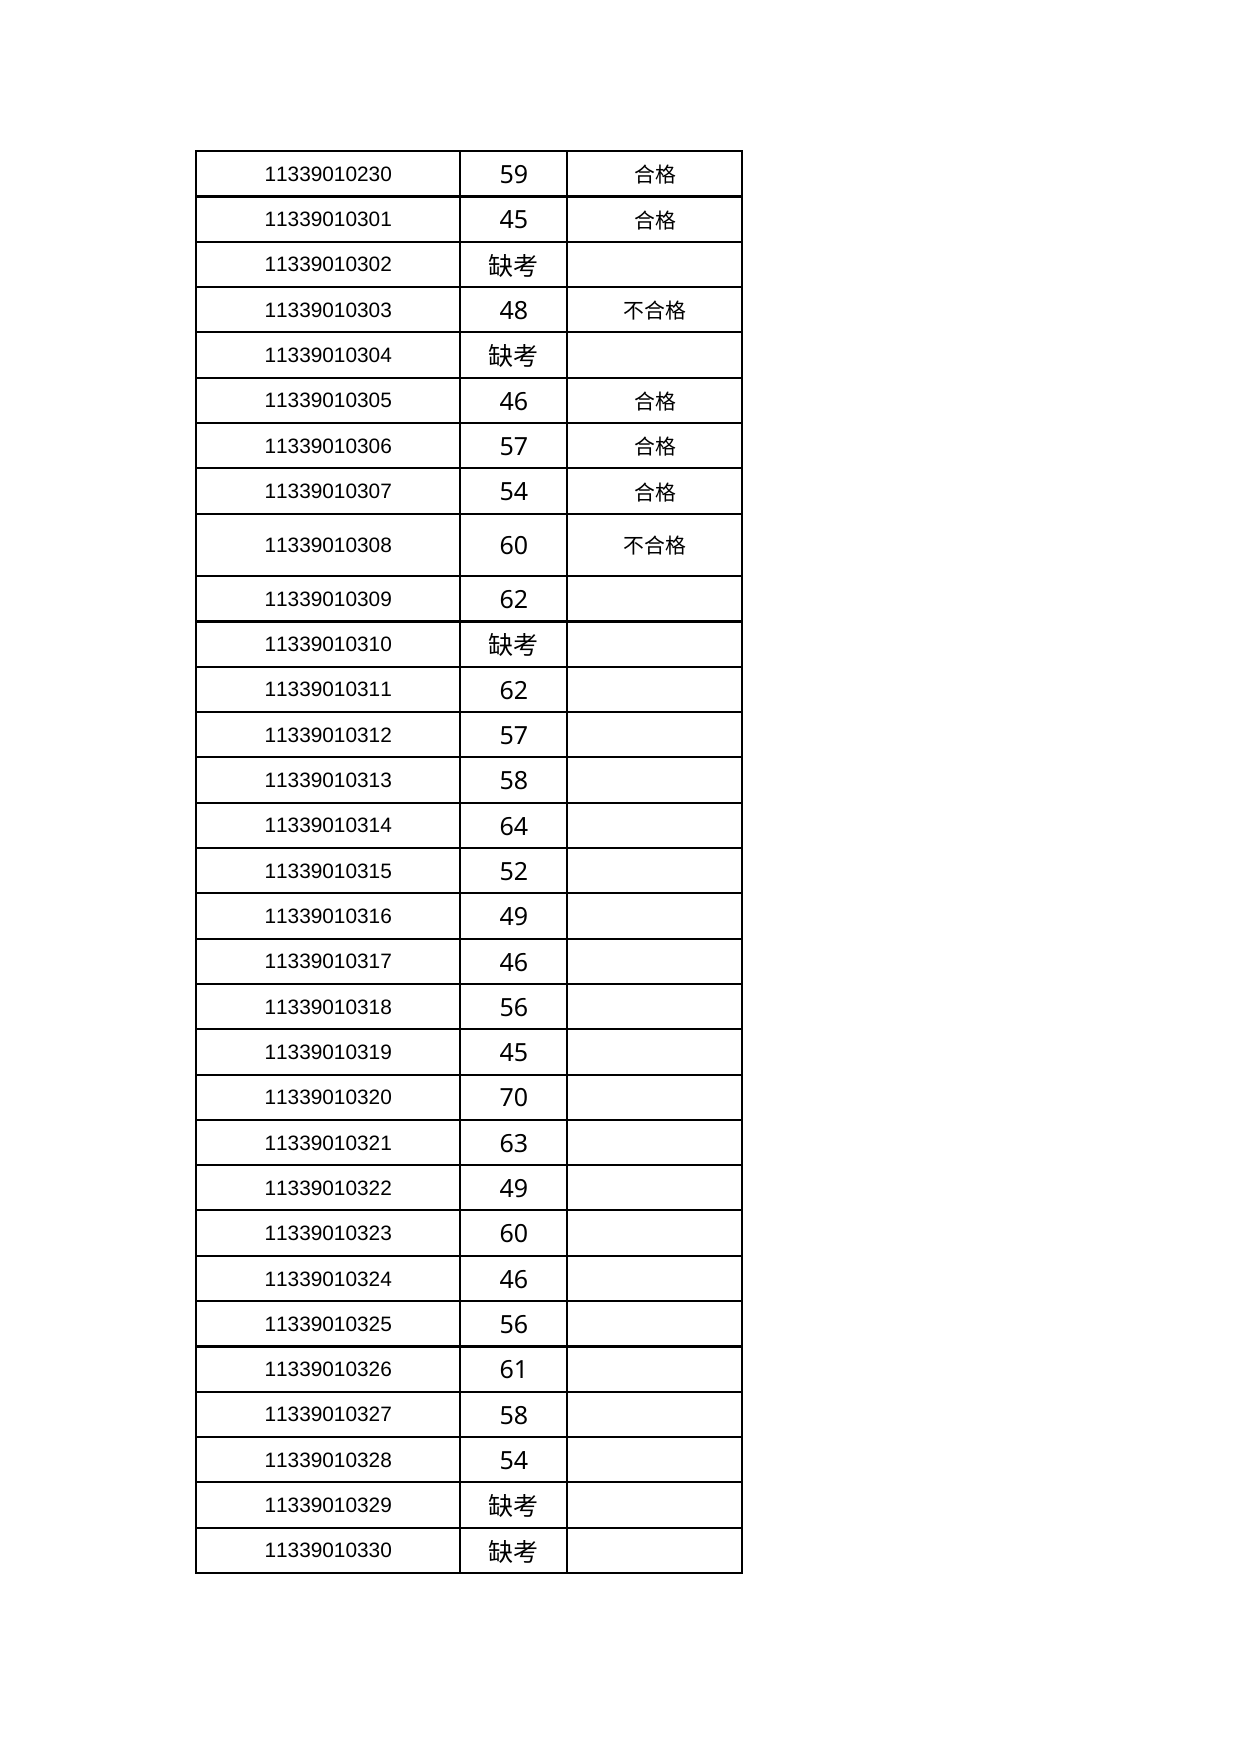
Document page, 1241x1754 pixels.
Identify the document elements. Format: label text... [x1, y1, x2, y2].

table_cell [568, 985, 741, 1028]
table_cell 11339010317 [197, 940, 459, 983]
table_cell [568, 1076, 741, 1119]
table_cell 11339010319 [197, 1030, 459, 1073]
table_cell 48 [461, 288, 566, 331]
table_cell [568, 623, 741, 666]
table_cell 54 [461, 469, 566, 512]
table_cell [568, 894, 741, 937]
table_cell 46 [461, 1257, 566, 1300]
table_cell [568, 1121, 741, 1164]
table_cell 11339010316 [197, 894, 459, 937]
table_cell [568, 1483, 741, 1527]
table_cell [568, 1438, 741, 1481]
table_cell 11339010318 [197, 985, 459, 1028]
table_cell [568, 1348, 741, 1391]
table_cell 11339010315 [197, 849, 459, 892]
table_cell 缺考 [461, 243, 566, 286]
table_cell [568, 1393, 741, 1436]
table_cell 11339010306 [197, 424, 459, 467]
table_cell 64 [461, 804, 566, 847]
table_cell 缺考 [461, 1529, 566, 1572]
table_cell 52 [461, 849, 566, 892]
table_cell 缺考 [461, 333, 566, 377]
table_cell 11339010325 [197, 1302, 459, 1345]
table_cell [568, 849, 741, 892]
table_cell 11339010320 [197, 1076, 459, 1119]
table_cell 58 [461, 758, 566, 802]
table_cell [568, 940, 741, 983]
table_cell 11339010323 [197, 1211, 459, 1255]
table_cell [568, 243, 741, 286]
table_cell 56 [461, 985, 566, 1028]
table_cell 57 [461, 424, 566, 467]
table_cell 54 [461, 1438, 566, 1481]
table_cell [568, 1030, 741, 1073]
table_cell [568, 1211, 741, 1255]
table_cell 45 [461, 198, 566, 241]
table_cell 不合格 [568, 288, 741, 331]
table_cell 63 [461, 1121, 566, 1164]
table_cell 不合格 [568, 515, 741, 575]
table_cell 60 [461, 1211, 566, 1255]
table_cell [568, 577, 741, 620]
table_cell 合格 [568, 198, 741, 241]
table_cell [568, 1257, 741, 1300]
table_cell 46 [461, 379, 566, 422]
table_cell 62 [461, 577, 566, 620]
table_cell 61 [461, 1348, 566, 1391]
table_cell 46 [461, 940, 566, 983]
table_cell [568, 333, 741, 377]
table_cell [568, 1529, 741, 1572]
table_cell [568, 758, 741, 802]
table_cell 11339010329 [197, 1483, 459, 1527]
table_cell 11339010302 [197, 243, 459, 286]
table_cell 60 [461, 515, 566, 575]
table_cell 11339010313 [197, 758, 459, 802]
table_cell 11339010322 [197, 1166, 459, 1209]
table_cell 11339010326 [197, 1348, 459, 1391]
table_cell 11339010327 [197, 1393, 459, 1436]
table_cell 11339010301 [197, 198, 459, 241]
table_cell 合格 [568, 469, 741, 512]
table_cell 11339010314 [197, 804, 459, 847]
table_cell 11339010304 [197, 333, 459, 377]
table_cell 11339010311 [197, 668, 459, 711]
table_cell 缺考 [461, 1483, 566, 1527]
table_cell 11339010330 [197, 1529, 459, 1572]
table_cell 11339010309 [197, 577, 459, 620]
table_cell 11339010324 [197, 1257, 459, 1300]
table_cell [568, 668, 741, 711]
table_cell 70 [461, 1076, 566, 1119]
table_cell 11339010312 [197, 713, 459, 756]
table_cell [568, 804, 741, 847]
table_cell 62 [461, 668, 566, 711]
table_cell [568, 1166, 741, 1209]
table_cell 11339010308 [197, 515, 459, 575]
table_cell 11339010321 [197, 1121, 459, 1164]
table_cell 11339010230 [197, 152, 459, 195]
table_cell 58 [461, 1393, 566, 1436]
table_cell [568, 1302, 741, 1345]
table_cell [568, 713, 741, 756]
table_cell 11339010305 [197, 379, 459, 422]
table_cell 56 [461, 1302, 566, 1345]
table_cell 49 [461, 1166, 566, 1209]
table_cell 57 [461, 713, 566, 756]
table_cell 11339010303 [197, 288, 459, 331]
table_cell 45 [461, 1030, 566, 1073]
table_cell 缺考 [461, 623, 566, 666]
table_cell 合格 [568, 152, 741, 195]
table_cell 11339010307 [197, 469, 459, 512]
table_cell 59 [461, 152, 566, 195]
table_cell 11339010310 [197, 623, 459, 666]
table_cell 合格 [568, 379, 741, 422]
table_cell 49 [461, 894, 566, 937]
table_cell 11339010328 [197, 1438, 459, 1481]
table_cell 合格 [568, 424, 741, 467]
